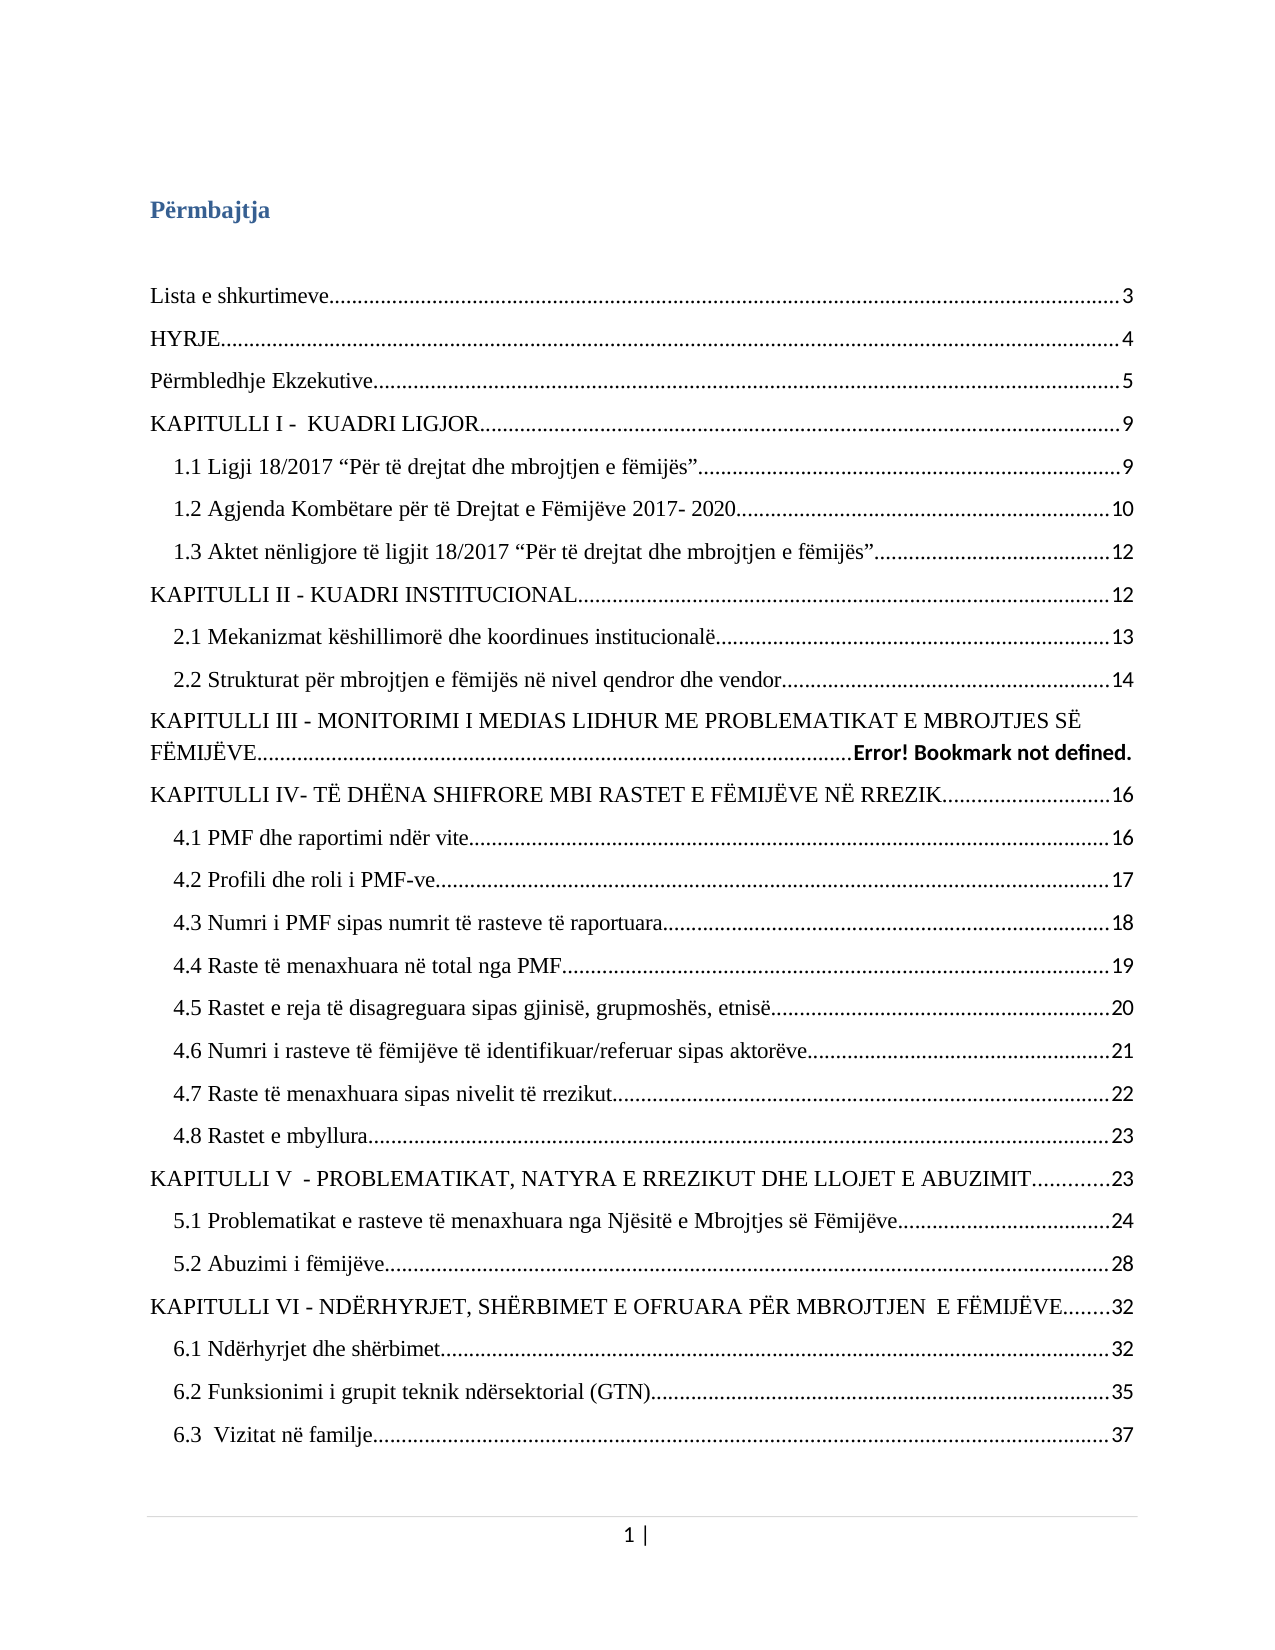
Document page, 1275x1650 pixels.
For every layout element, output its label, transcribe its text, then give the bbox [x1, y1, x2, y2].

text Përmbajtja [150, 195, 1098, 224]
